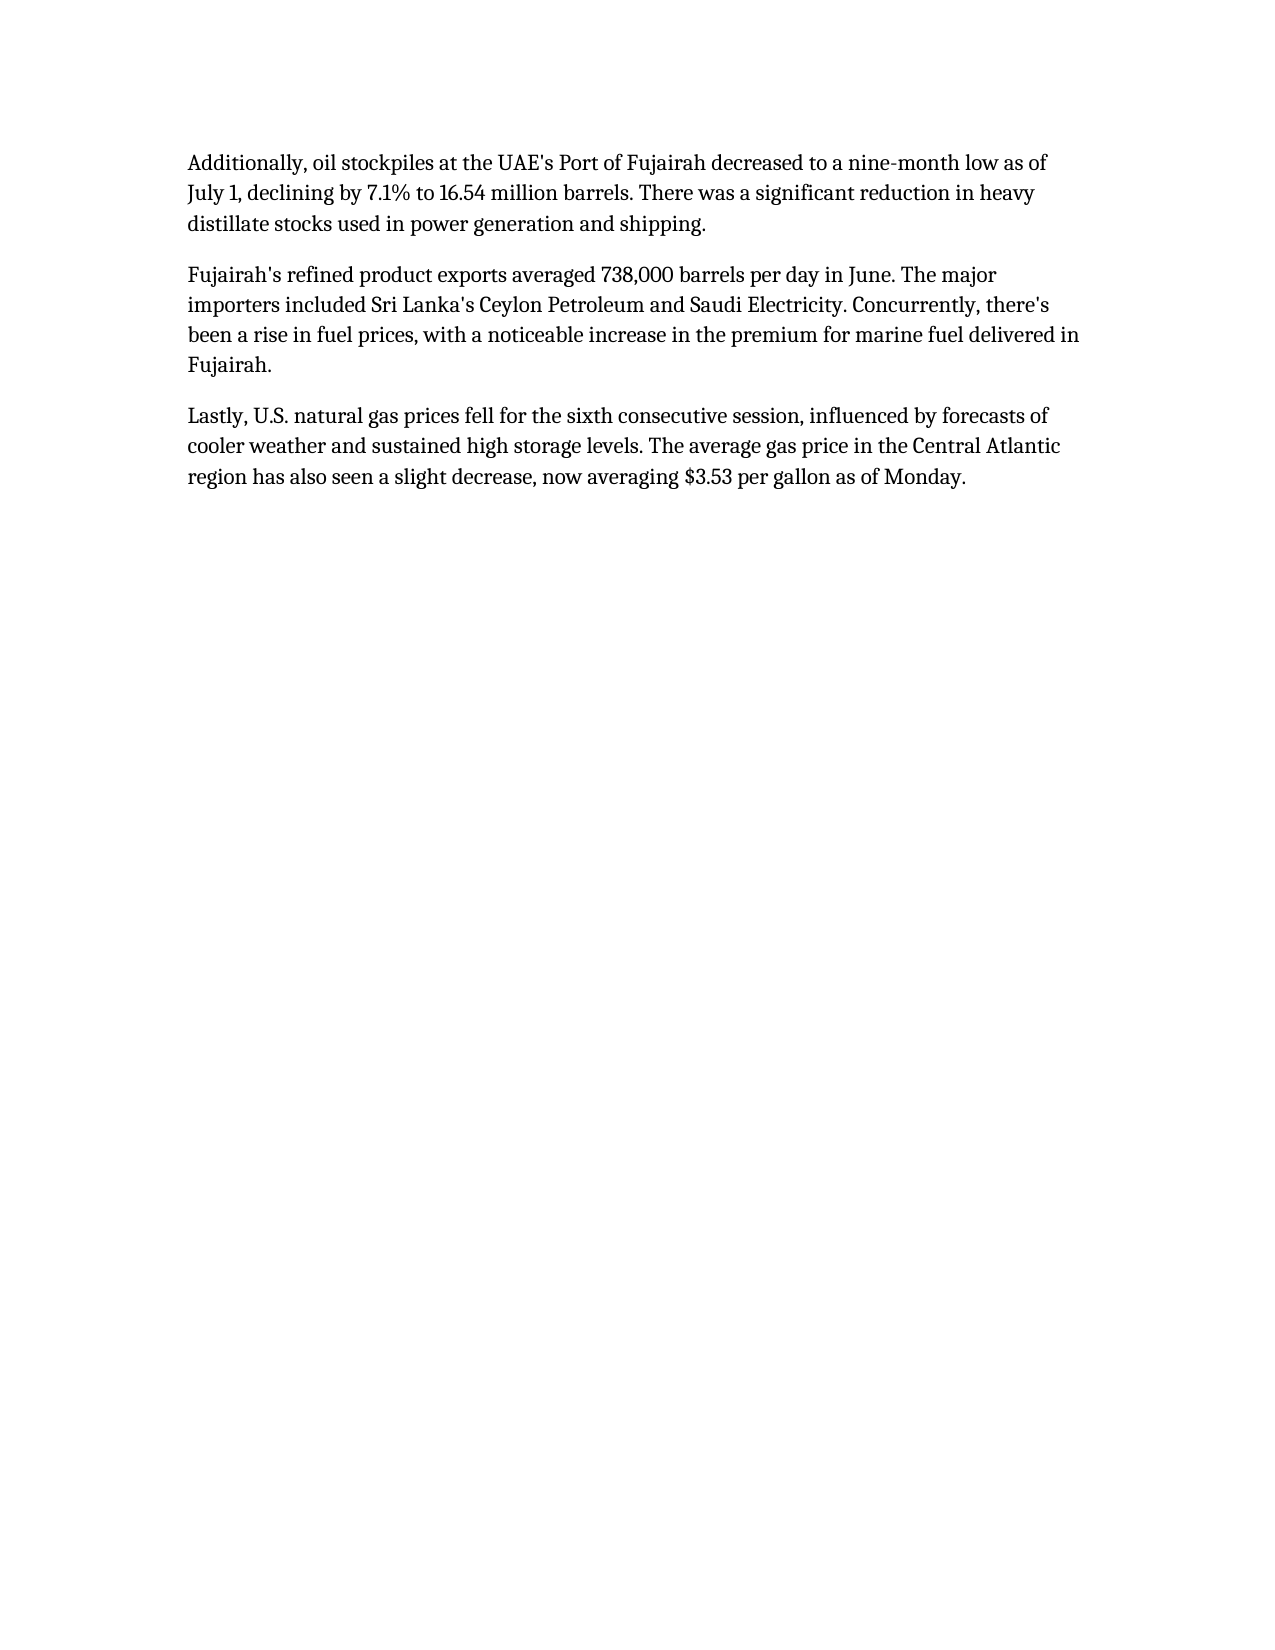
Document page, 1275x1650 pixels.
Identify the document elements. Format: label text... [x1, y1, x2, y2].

text Lastly, U.S. natural gas prices fell for the sixth consecutive session, influenced by forecasts of cooler weather and sustained high storage levels. The average gas price in the Central Atlantic region has also seen a slight decrease, now averaging $3.53 per gallon as of Monday. [187, 403, 1087, 490]
text Fujairah's refined product exports averaged 738,000 barrels per day in June. The major importers included Sri Lanka's Ceylon Petroleum and Saudi Electricity. Concurrently, there's been a rise in fuel prices, with a noticeable increase in the premium for marine fuel delivered in Fujairah. [187, 261, 1087, 378]
text Additionally, oil stockpiles at the UAE's Port of Fujairah decreased to a nine-month low as of July 1, declining by 7.1% to 16.54 million barrels. There was a significant reduction in heavy distillate stocks used in power generation and shipping. [187, 150, 1087, 237]
